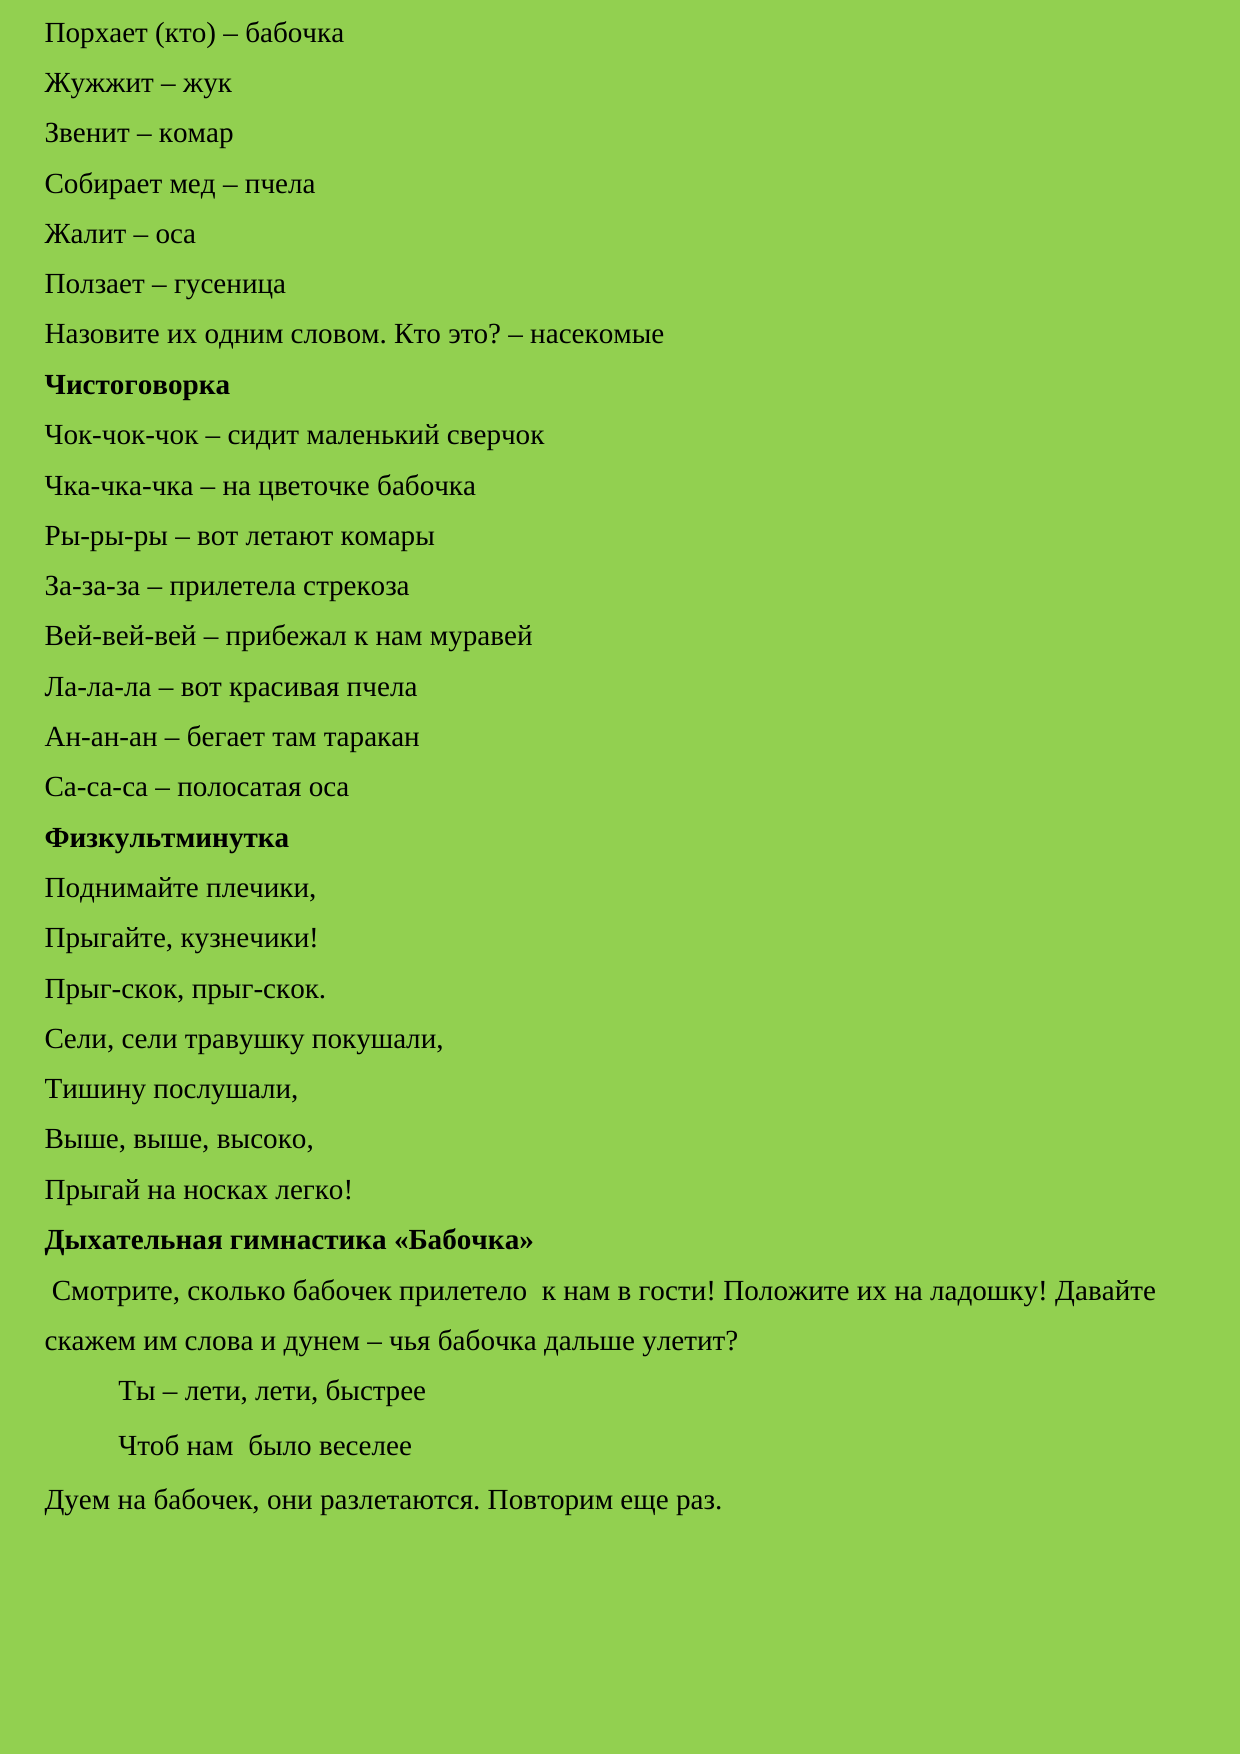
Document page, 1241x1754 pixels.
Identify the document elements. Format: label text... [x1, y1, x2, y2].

text Выше, выше, высоко, [44, 1122, 1226, 1155]
text Сели, сели травушку покушали, [44, 1021, 1226, 1054]
text Тишину послушали, [44, 1071, 1226, 1105]
text Собирает мед – пчела [44, 166, 1226, 199]
text Чистоговорка [44, 367, 1226, 401]
text Чтоб нам было веселее [44, 1428, 1226, 1461]
text Поднимайте плечики, [44, 870, 1226, 904]
text Жужжит – жук [44, 65, 1226, 99]
text Дыхательная гимнастика «Бабочка» [44, 1222, 1226, 1256]
text Физкультминутка [44, 820, 1226, 853]
text Вей-вей-вей – прибежал к нам муравей [44, 618, 1226, 652]
text За-за-за – прилетела стрекоза [44, 568, 1226, 602]
text Ан-ан-ан – бегает там таракан [44, 719, 1226, 753]
text Звенит – комар [44, 115, 1226, 149]
text Чка-чка-чка – на цветочке бабочка [44, 468, 1226, 501]
text Смотрите, сколько бабочек прилетело к нам в гости! Положите их на ладошку! Давайте скажем им слова и дунем – чья бабочка дальше улетит? [44, 1273, 1226, 1356]
text Ры-ры-ры – вот летают комары [44, 518, 1226, 551]
text Назовите их одним словом. Кто это? – насекомые [44, 317, 1226, 350]
text Са-са-са – полосатая оса [44, 769, 1226, 803]
text Жалит – оса [44, 216, 1226, 249]
text Ла-ла-ла – вот красивая пчела [44, 669, 1226, 702]
text Прыг-скок, прыг-скок. [44, 971, 1226, 1004]
text Ты – лети, лети, быстрее [44, 1373, 1226, 1407]
text Ползает – гусеница [44, 266, 1226, 300]
text Дуем на бабочек, они разлетаются. Повторим еще раз. [44, 1482, 1226, 1516]
text Прыгайте, кузнечики! [44, 920, 1226, 954]
text Прыгай на носках легко! [44, 1172, 1226, 1206]
text Порхает (кто) – бабочка [44, 15, 1226, 48]
text Чок-чок-чок – сидит маленький сверчок [44, 417, 1226, 451]
